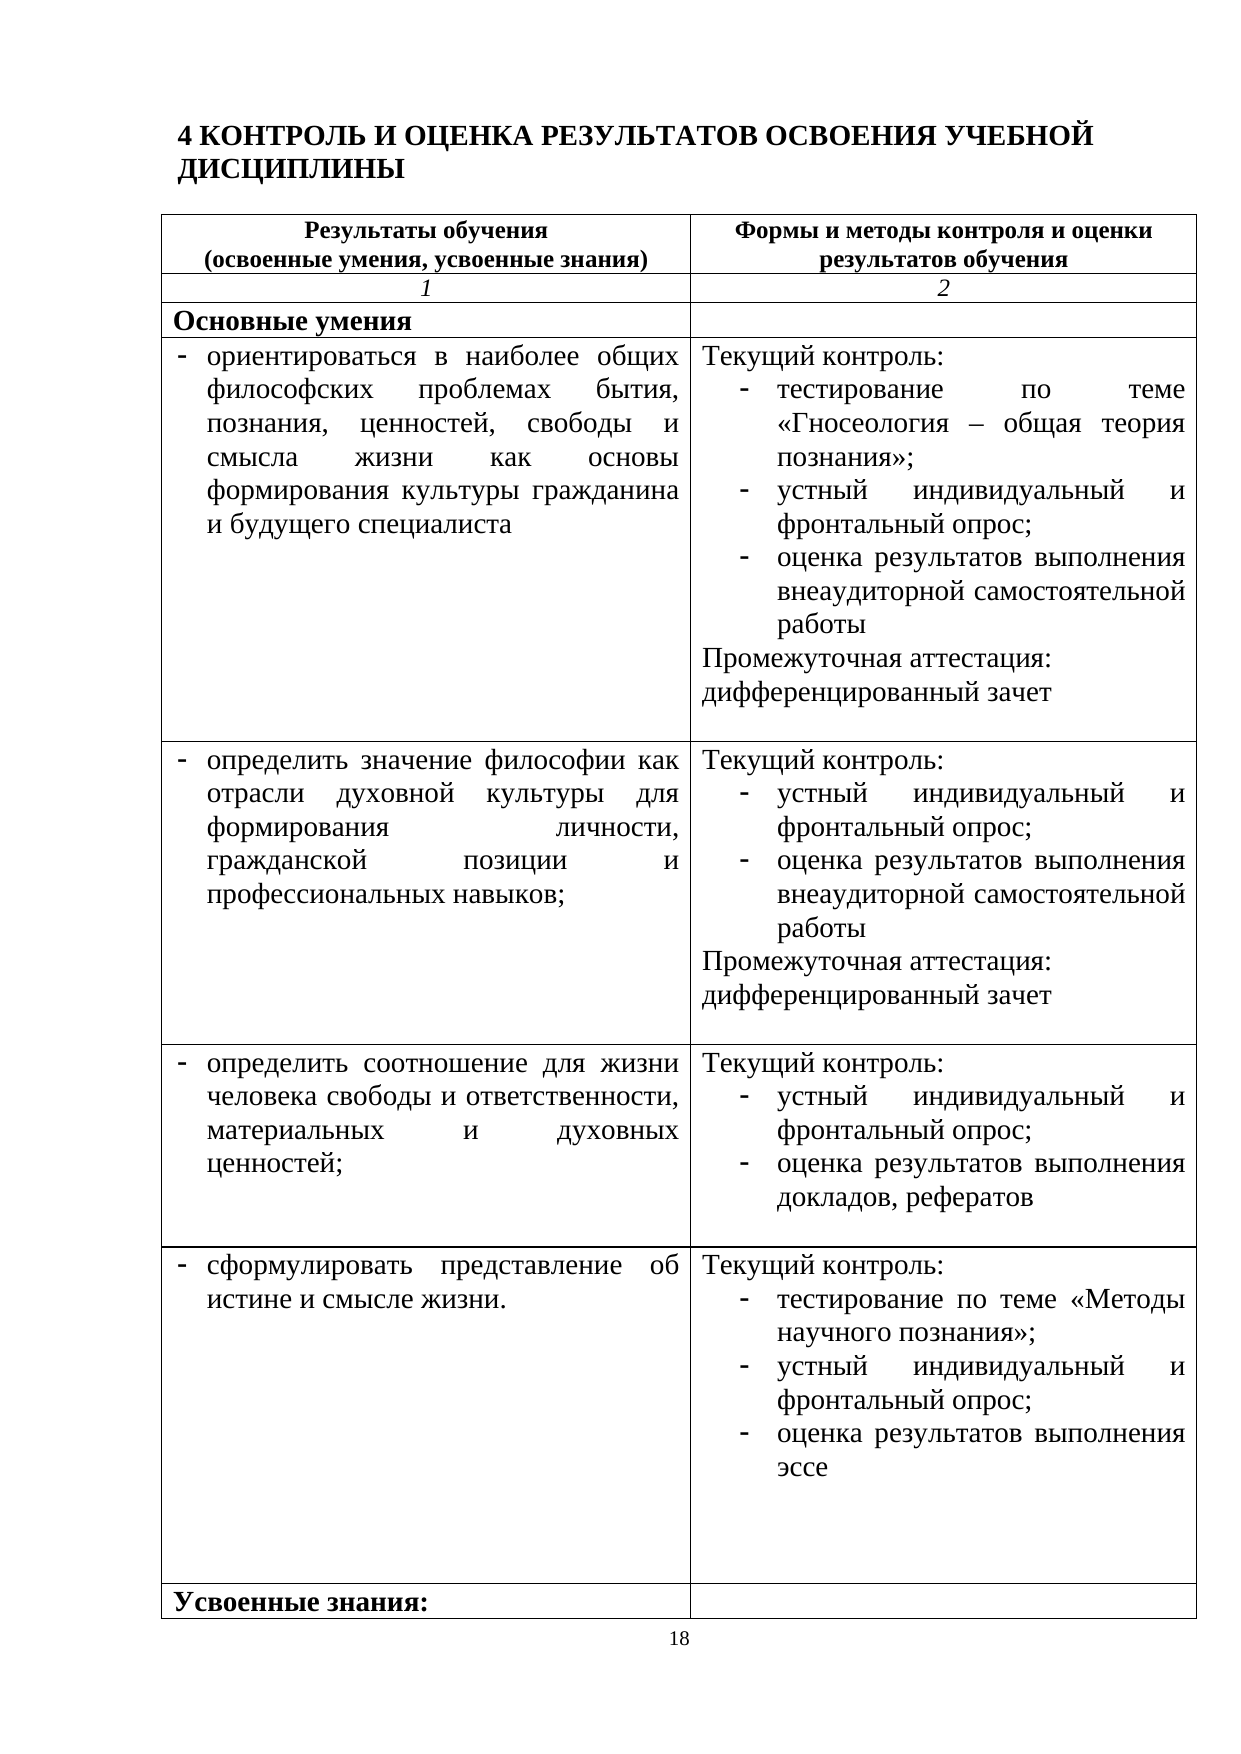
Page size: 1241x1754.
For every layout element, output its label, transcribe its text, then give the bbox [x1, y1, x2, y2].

table_cell определить значение философии как отрасли духовной культуры для формирования личности, гражданской позиции и профессиональных навыков; [162, 742, 690, 1044]
table_cell ориентироваться в наиболее общих философских проблемах бытия, познания, ценностей, свободы и смысла жизни как основы формирования культуры гражданина и будущего специалиста [162, 338, 690, 741]
table_header Формы и методы контроля и оценки результатов обучения [691, 215, 1196, 272]
table_cell Текущий контроль: тестирование по теме «Гносеология – общая теория познания»; устный индивидуальный и фронтальный опрос; оценка результатов выполнения внеаудиторной самостоятельной работы Промежуточная аттестация: дифференцированный зачет [691, 338, 1196, 741]
table_cell Текущий контроль: устный индивидуальный и фронтальный опрос; оценка результатов выполнения докладов, рефератов [691, 1045, 1196, 1246]
table_cell Основные умения [162, 303, 690, 337]
table_cell определить соотношение для жизни человека свободы и ответственности, материальных и духовных ценностей; [162, 1045, 690, 1246]
table_cell Усвоенные знания: [162, 1584, 690, 1618]
table_cell [691, 303, 1196, 337]
table_cell [691, 1584, 1196, 1618]
table_cell Текущий контроль: устный индивидуальный и фронтальный опрос; оценка результатов выполнения внеаудиторной самостоятельной работы Промежуточная аттестация: дифференцированный зачет [691, 742, 1196, 1044]
table_cell 2 [691, 274, 1196, 302]
table_cell Текущий контроль: тестирование по теме «Методы научного познания»; устный индивидуальный и фронтальный опрос; оценка результатов выполнения эссе [691, 1248, 1196, 1583]
table_header Результаты обучения (освоенные умения, усвоенные знания) [162, 215, 690, 272]
text 4 Контроль и оценка результатов освоения УЧЕБНОЙ Дисциплины [177, 118, 1181, 185]
table_cell сформулировать представление об истине и смысле жизни. [162, 1248, 690, 1583]
table_cell 1 [162, 274, 690, 302]
